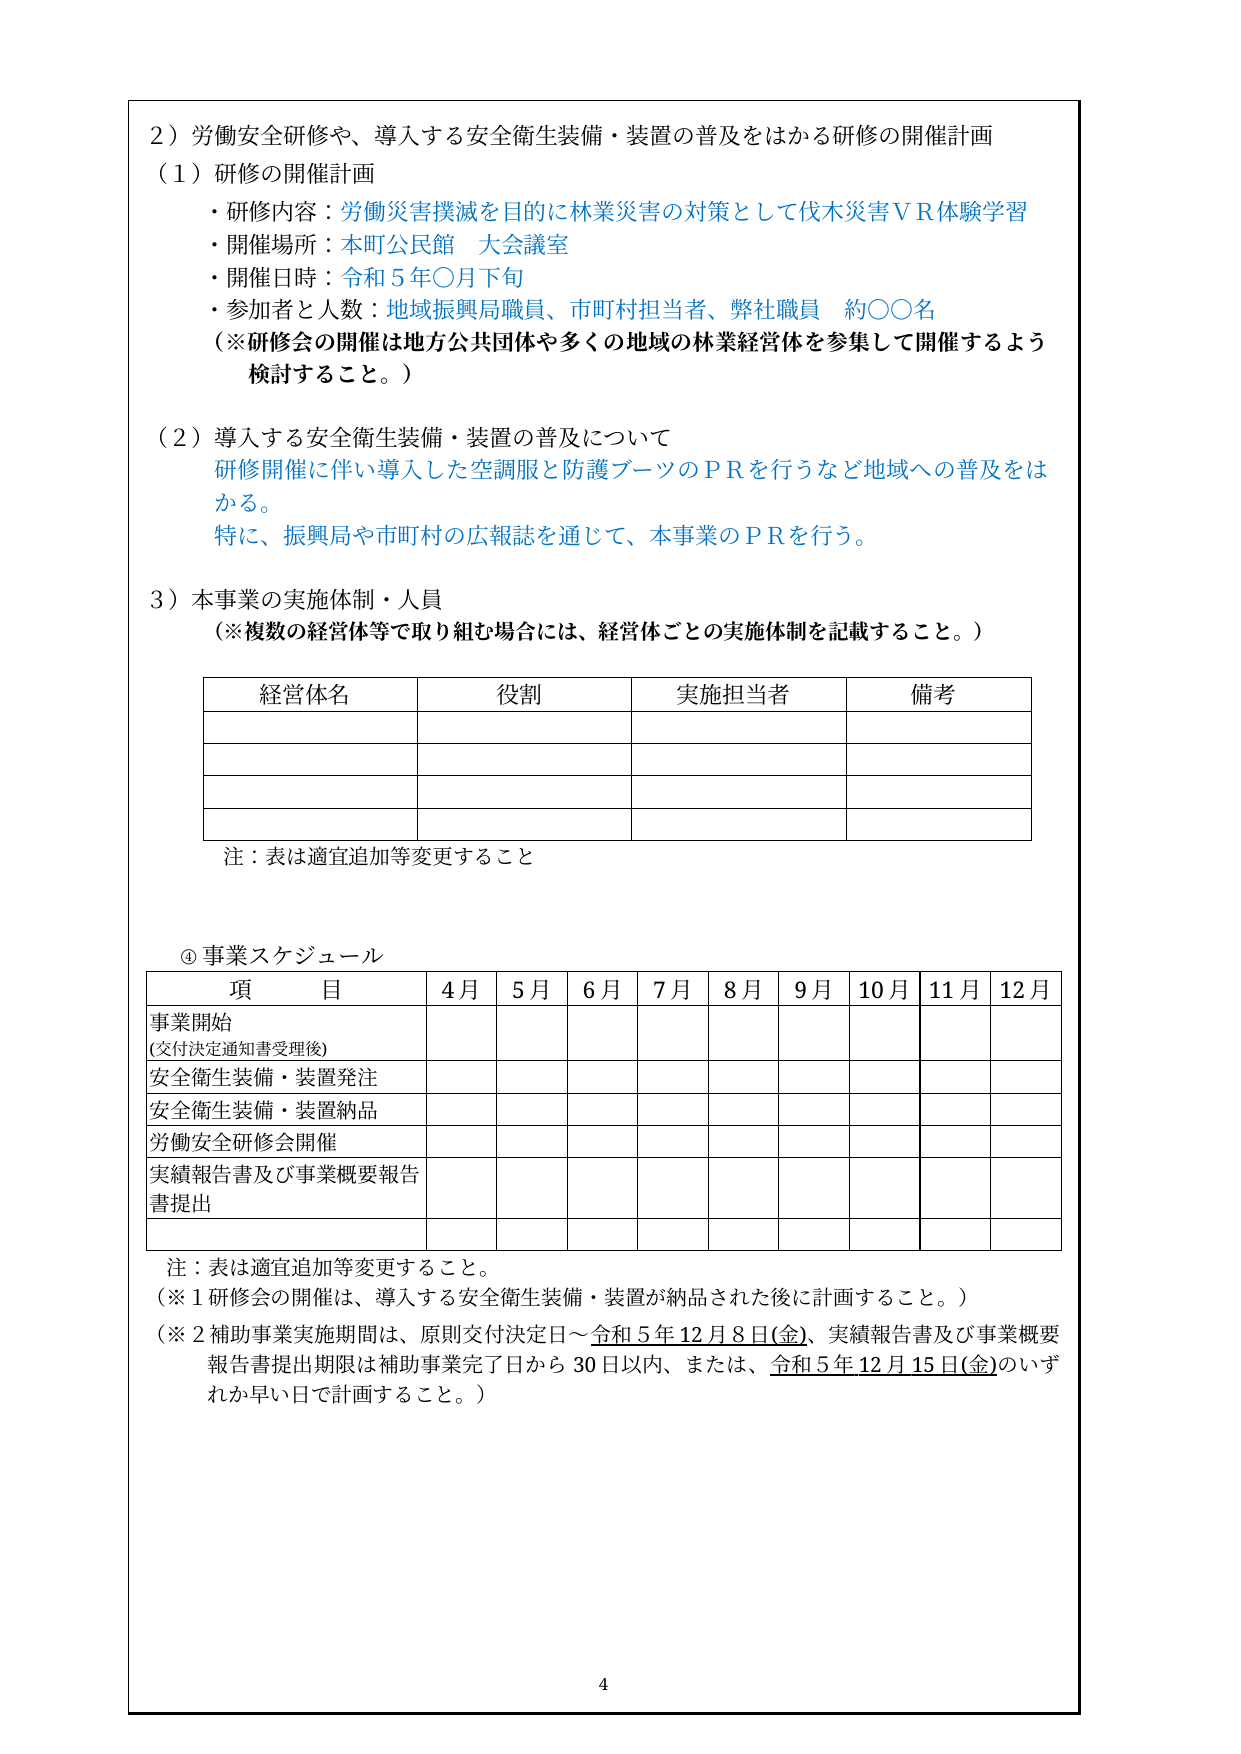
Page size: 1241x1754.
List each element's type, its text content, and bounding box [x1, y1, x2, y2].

table_cell [418, 776, 631, 807]
table_cell [709, 1094, 778, 1125]
table_cell [709, 1158, 778, 1218]
text （２）導入する安全衛生装備・装置の普及について [146, 419, 1049, 452]
text ・研修内容：労働災害撲滅を目的に林業災害の対策として伐木災害ＶＲ体験学習 [203, 194, 1049, 227]
table_cell [638, 1219, 708, 1250]
table_cell [921, 1219, 990, 1250]
text （※１研修会の開催は、導入する安全衛生装備・装置が納品された後に計画すること。） [146, 1281, 1049, 1311]
table_header 実施担当者 [632, 678, 846, 711]
table_cell 実績報告書及び事業概要報告書提出 [147, 1158, 426, 1218]
text ④事業スケジュール [157, 938, 1049, 971]
table_cell [632, 712, 846, 743]
table_cell [147, 1219, 426, 1250]
table_cell [850, 1158, 919, 1218]
text （※２補助事業実施期間は、原則交付決定日～令和５年12月８日(金)、実績報告書及び事業概要報告書提出期限は補助事業完了日から30日以内、または、令和５年12月15日(金)のいずれか早い日で計画すること。） [146, 1318, 1061, 1408]
table_cell [427, 1158, 496, 1218]
table_cell [632, 776, 846, 807]
table_header 8月 [709, 972, 778, 1005]
table_header 備考 [847, 678, 1031, 711]
text ・参加者と人数：地域振興局職員、市町村担当者、弊社職員 約〇〇名 [203, 292, 1049, 325]
table_cell [991, 1061, 1061, 1092]
table_cell [921, 1126, 990, 1157]
table_cell [418, 712, 631, 743]
table_cell [709, 1126, 778, 1157]
table_cell [427, 1061, 496, 1092]
table_header 5月 [497, 972, 567, 1005]
table_cell [568, 1126, 637, 1157]
table_cell [921, 1061, 990, 1092]
table_cell [568, 1158, 637, 1218]
table_cell [632, 809, 846, 840]
table_header 9月 [779, 972, 849, 1005]
table_cell [427, 1126, 496, 1157]
table_cell [204, 776, 417, 807]
table_cell [850, 1126, 919, 1157]
table_cell [497, 1006, 567, 1060]
table_cell [638, 1006, 708, 1060]
text 特に、振興局や市町村の広報誌を通じて、本事業のＰＲを行う。 [214, 518, 1049, 551]
table_cell 安全衛生装備・装置納品 [147, 1094, 426, 1125]
table_cell [204, 744, 417, 775]
table_header 項 目 [147, 972, 426, 1005]
table_cell [850, 1061, 919, 1092]
table_cell [779, 1126, 849, 1157]
table_cell [991, 1126, 1061, 1157]
table_cell [921, 1158, 990, 1218]
text ２）労働安全研修や、導入する安全衛生装備・装置の普及をはかる研修の開催計画 [146, 118, 1049, 151]
table_header 11月 [921, 972, 990, 1005]
table_header 7月 [638, 972, 708, 1005]
table_cell [709, 1006, 778, 1060]
table_cell [921, 1006, 990, 1060]
table_cell [204, 809, 417, 840]
table_header 12月 [991, 972, 1061, 1005]
table_cell [850, 1006, 919, 1060]
table_cell 労働安全研修会開催 [147, 1126, 426, 1157]
table_cell [427, 1219, 496, 1250]
table_cell 事業開始 (交付決定通知書受理後) [147, 1006, 426, 1060]
table_cell [568, 1006, 637, 1060]
table_cell [638, 1158, 708, 1218]
table_cell [991, 1219, 1061, 1250]
table_cell [204, 712, 417, 743]
table_cell [427, 1006, 496, 1060]
table_cell [497, 1126, 567, 1157]
table_cell [991, 1094, 1061, 1125]
table_cell [779, 1158, 849, 1218]
text （※複数の経営体等で取り組む場合には、経営体ごとの実施体制を記載すること。） [203, 615, 1049, 645]
text 研修開催に伴い導入した空調服と防護ブーツのＰＲを行うなど地域への普及をはかる。 [214, 452, 1049, 518]
table_cell [638, 1094, 708, 1125]
table_cell [850, 1219, 919, 1250]
table_cell [779, 1219, 849, 1250]
table_cell [850, 1094, 919, 1125]
table_cell [638, 1061, 708, 1092]
table_cell [991, 1006, 1061, 1060]
table_cell 安全衛生装備・装置発注 [147, 1061, 426, 1092]
table_cell [638, 1126, 708, 1157]
table_header 経営体名 [204, 678, 417, 711]
text ・開催場所：本町公民館 大会議室 [203, 227, 1049, 259]
table_header 4月 [427, 972, 496, 1005]
table_cell [991, 1158, 1061, 1218]
table_cell [632, 744, 846, 775]
table_cell [779, 1094, 849, 1125]
table_cell [418, 809, 631, 840]
table_cell [568, 1219, 637, 1250]
table_cell [497, 1061, 567, 1092]
text 注：表は適宜追加等変更すること [203, 841, 1049, 871]
table_header 10月 [850, 972, 919, 1005]
table_cell [497, 1158, 567, 1218]
table_cell [709, 1061, 778, 1092]
table_cell [497, 1219, 567, 1250]
table_cell [779, 1061, 849, 1092]
table_cell [847, 712, 1031, 743]
table_header 役割 [418, 678, 631, 711]
table_cell [568, 1094, 637, 1125]
table_cell [779, 1006, 849, 1060]
text （１）研修の開催計画 [146, 156, 1049, 189]
table_cell [418, 744, 631, 775]
text 注：表は適宜追加等変更すること。 [146, 1251, 1061, 1281]
table_cell [568, 1061, 637, 1092]
text （※研修会の開催は地方公共団体や多くの地域の林業経営体を参集して開催するよう検討すること。） [203, 325, 1049, 388]
table_cell [709, 1219, 778, 1250]
table_cell [847, 776, 1031, 807]
table_cell [847, 809, 1031, 840]
table_cell [497, 1094, 567, 1125]
table_cell [847, 744, 1031, 775]
table_cell [427, 1094, 496, 1125]
table_header 6月 [568, 972, 637, 1005]
table_cell [921, 1094, 990, 1125]
text ・開催日時：令和５年〇月下旬 [203, 259, 1049, 292]
text ３）本事業の実施体制・人員 [146, 582, 1049, 615]
